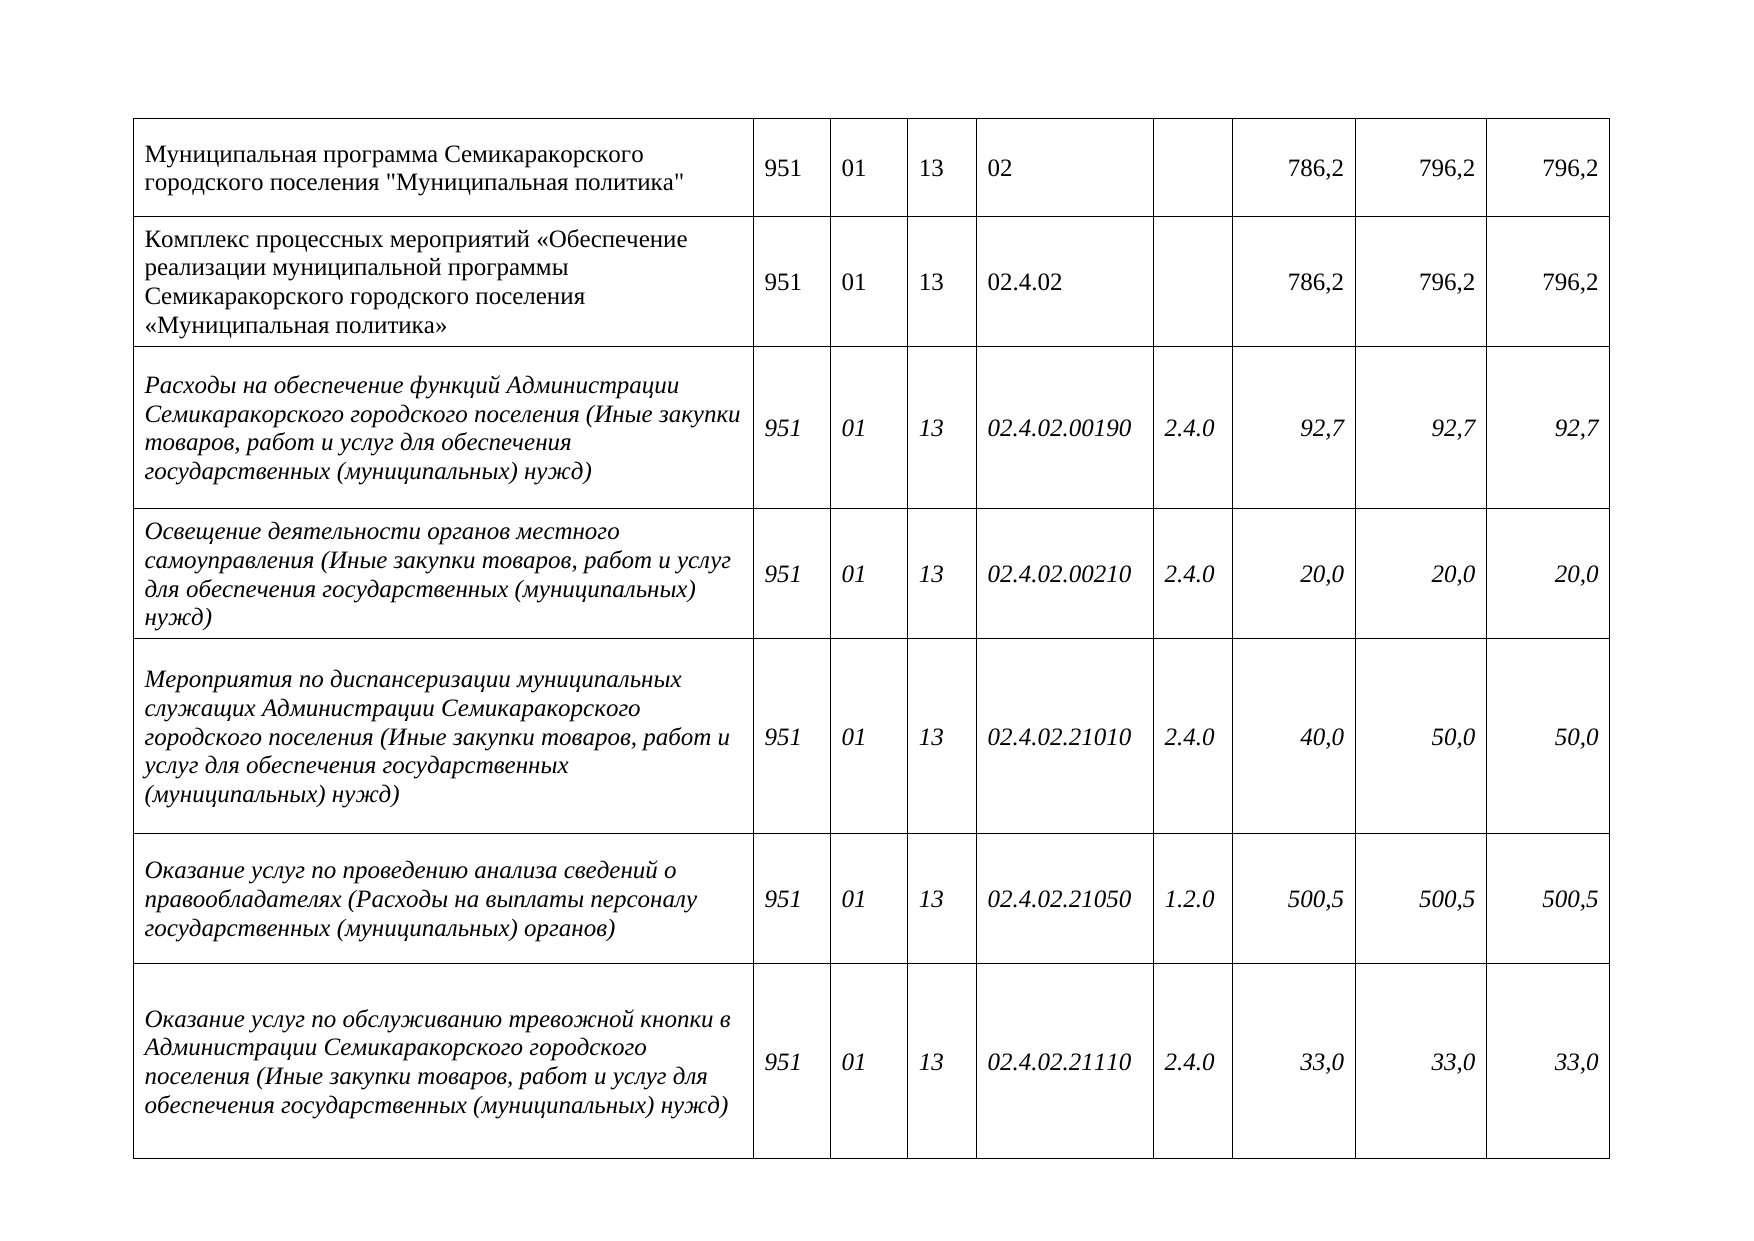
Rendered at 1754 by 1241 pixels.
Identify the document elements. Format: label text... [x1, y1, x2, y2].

table_cell 02.4.02.21110 [977, 964, 1153, 1158]
table_cell 33,0 [1487, 964, 1609, 1158]
table_cell 01 [831, 217, 907, 346]
table_cell [1154, 217, 1232, 346]
table_cell 796,2 [1356, 119, 1486, 216]
table_cell 13 [908, 834, 976, 963]
table_cell 33,0 [1233, 964, 1355, 1158]
table_cell 01 [831, 509, 907, 638]
table_cell 500,5 [1233, 834, 1355, 963]
table_cell 786,2 [1233, 217, 1355, 346]
table_cell Оказание услуг по проведению анализа сведений о правообладателях (Расходы на выплаты персоналу государственных (муниципальных) органов) [134, 834, 753, 963]
table_cell 40,0 [1233, 639, 1355, 833]
table_cell 500,5 [1487, 834, 1609, 963]
table_cell 2.4.0 [1154, 509, 1232, 638]
table_cell 951 [754, 119, 830, 216]
table_cell 92,7 [1233, 347, 1355, 508]
table_cell 92,7 [1356, 347, 1486, 508]
table_cell 951 [754, 639, 830, 833]
table_cell 13 [908, 639, 976, 833]
table_cell 02.4.02.00190 [977, 347, 1153, 508]
table_cell 13 [908, 217, 976, 346]
table_cell 1.2.0 [1154, 834, 1232, 963]
table_cell 02 [977, 119, 1153, 216]
table_cell 796,2 [1487, 217, 1609, 346]
table_cell 20,0 [1487, 509, 1609, 638]
table_cell 500,5 [1356, 834, 1486, 963]
table_cell 13 [908, 347, 976, 508]
table_cell 13 [908, 964, 976, 1158]
table_cell 50,0 [1356, 639, 1486, 833]
table_cell 951 [754, 964, 830, 1158]
table_cell 2.4.0 [1154, 347, 1232, 508]
table_cell 01 [831, 834, 907, 963]
table_cell 2.4.0 [1154, 964, 1232, 1158]
table_cell 01 [831, 639, 907, 833]
table_cell 786,2 [1233, 119, 1355, 216]
table_cell 2.4.0 [1154, 639, 1232, 833]
table_cell 33,0 [1356, 964, 1486, 1158]
table_cell 951 [754, 509, 830, 638]
table_cell 951 [754, 217, 830, 346]
table_cell Мероприятия по диспансеризации муниципальных служащих Администрации Семикаракорского городского поселения (Иные закупки товаров, работ и услуг для обеспечения государственных (муниципальных) нужд) [134, 639, 753, 833]
table_cell 92,7 [1487, 347, 1609, 508]
table_cell [1154, 119, 1232, 216]
table_cell Муниципальная программа Семикаракорского городского поселения "Муниципальная политика" [134, 119, 753, 216]
table_cell 796,2 [1356, 217, 1486, 346]
table_cell 01 [831, 119, 907, 216]
table_cell 796,2 [1487, 119, 1609, 216]
table_cell Комплекс процессных мероприятий «Обеспечение реализации муниципальной программы Семикаракорского городского поселения «Муниципальная политика» [134, 217, 753, 346]
table_cell 50,0 [1487, 639, 1609, 833]
table_cell 20,0 [1356, 509, 1486, 638]
table_cell Оказание услуг по обслуживанию тревожной кнопки в Администрации Семикаракорского городского поселения (Иные закупки товаров, работ и услуг для обеспечения государственных (муниципальных) нужд) [134, 964, 753, 1158]
table_cell 13 [908, 509, 976, 638]
table_cell 02.4.02.21050 [977, 834, 1153, 963]
table_cell Расходы на обеспечение функций Администрации Семикаракорского городского поселения (Иные закупки товаров, работ и услуг для обеспечения государственных (муниципальных) нужд) [134, 347, 753, 508]
table_cell 02.4.02.21010 [977, 639, 1153, 833]
table_cell 20,0 [1233, 509, 1355, 638]
table_cell 01 [831, 347, 907, 508]
table_cell 02.4.02.00210 [977, 509, 1153, 638]
table_cell 951 [754, 347, 830, 508]
table_cell Освещение деятельности органов местного самоуправления (Иные закупки товаров, работ и услуг для обеспечения государственных (муниципальных) нужд) [134, 509, 753, 638]
table_cell 01 [831, 964, 907, 1158]
table_cell 951 [754, 834, 830, 963]
table_cell 02.4.02 [977, 217, 1153, 346]
table_cell 13 [908, 119, 976, 216]
